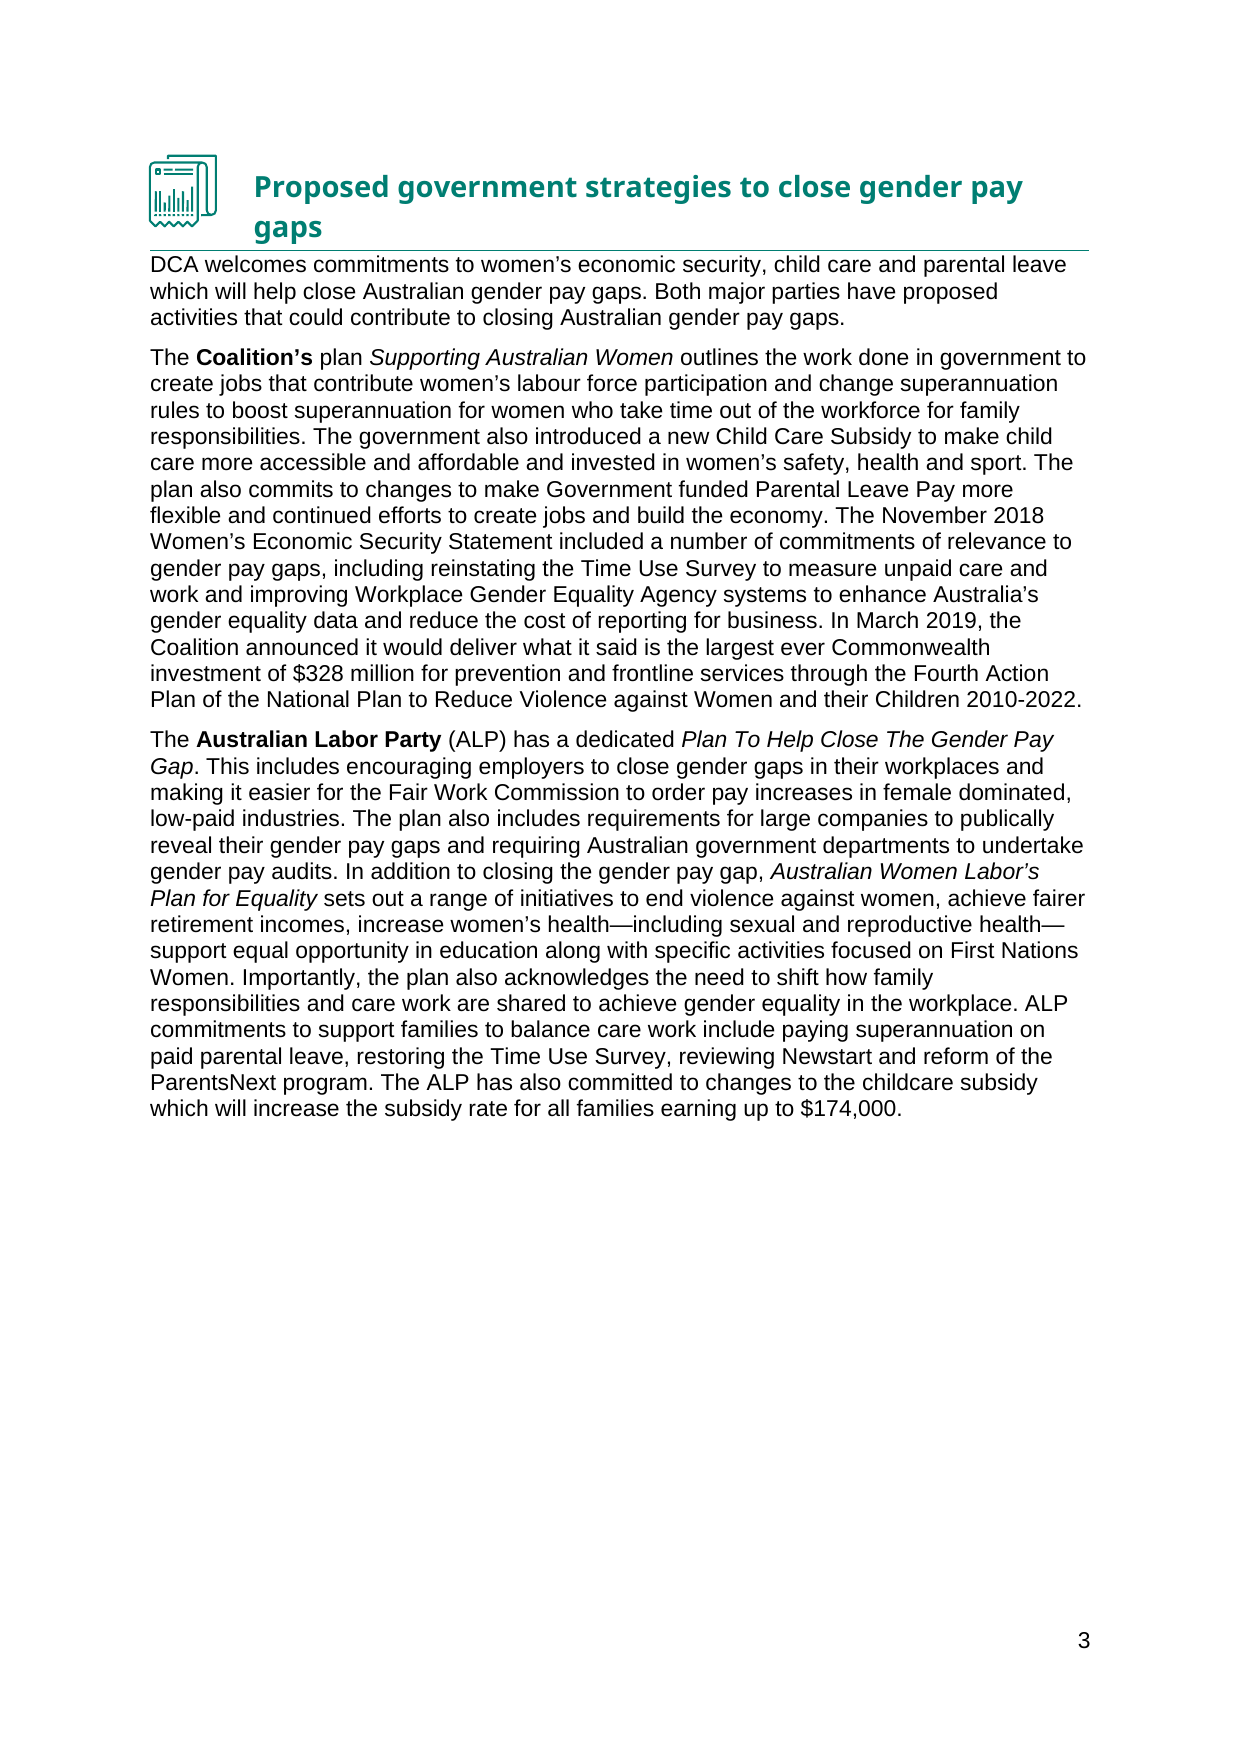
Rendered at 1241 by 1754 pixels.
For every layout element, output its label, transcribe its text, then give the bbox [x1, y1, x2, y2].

table_header Proposed government strategies to close gender pay gaps [253, 150, 1089, 250]
table_cell DCA welcomes commitments to women’s economic security, child care and parental leave which will help close Australian gender pay gaps. Both major parties have proposed activities that could contribute to closing Australian gender pay gaps. The Coalition’s plan Supporting Australian Women outlines the work done in government to create jobs that contribute women’s labour force participation and change superannuation rules to boost superannuation for women who take time out of the workforce for family responsibilities. The government also introduced a new Child Care Subsidy to make child care more accessible and affordable and invested in women’s safety, health and sport. The plan also commits to changes to make Government funded Parental Leave Pay more flexible and continued efforts to create jobs and build the economy. The November 2018 Women’s Economic Security Statement included a number of commitments of relevance to gender pay gaps, including reinstating the Time Use Survey to measure unpaid care and work and improving Workplace Gender Equality Agency systems to enhance Australia’s gender equality data and reduce the cost of reporting for business. In March 2019, the Coalition announced it would deliver what it said is the largest ever Commonwealth investment of $328 million for prevention and frontline services through the Fourth Action Plan of the National Plan to Reduce Violence against Women and their Children 2010-2022. The Australian Labor Party (ALP) has a dedicated Plan To Help Close The Gender Pay Gap. This includes encouraging employers to close gender gaps in their workplaces and making it easier for the Fair Work Commission to order pay increases in female dominated, low-paid industries. The plan also includes requirements for large companies to publically reveal their gender pay gaps and requiring Australian government departments to undertake gender pay audits. In addition to closing the gender pay gap, Australian Women Labor’s Plan for Equality sets out a range of initiatives to end violence against women, achieve fairer retirement incomes, increase women’s health—including sexual and reproductive health—support equal opportunity in education along with specific activities focused on First Nations Women. Importantly, the plan also acknowledges the need to shift how family responsibilities and care work are shared to achieve gender equality in the workplace. ALP commitments to support families to balance care work include paying superannuation on paid parental leave, restoring the Time Use Survey, reviewing Newstart and reform of the ParentsNext program. The ALP has also committed to changes to the childcare subsidy which will increase the subsidy rate for all families earning up to $174,000. [150, 251, 1089, 1135]
table_header [150, 150, 253, 250]
